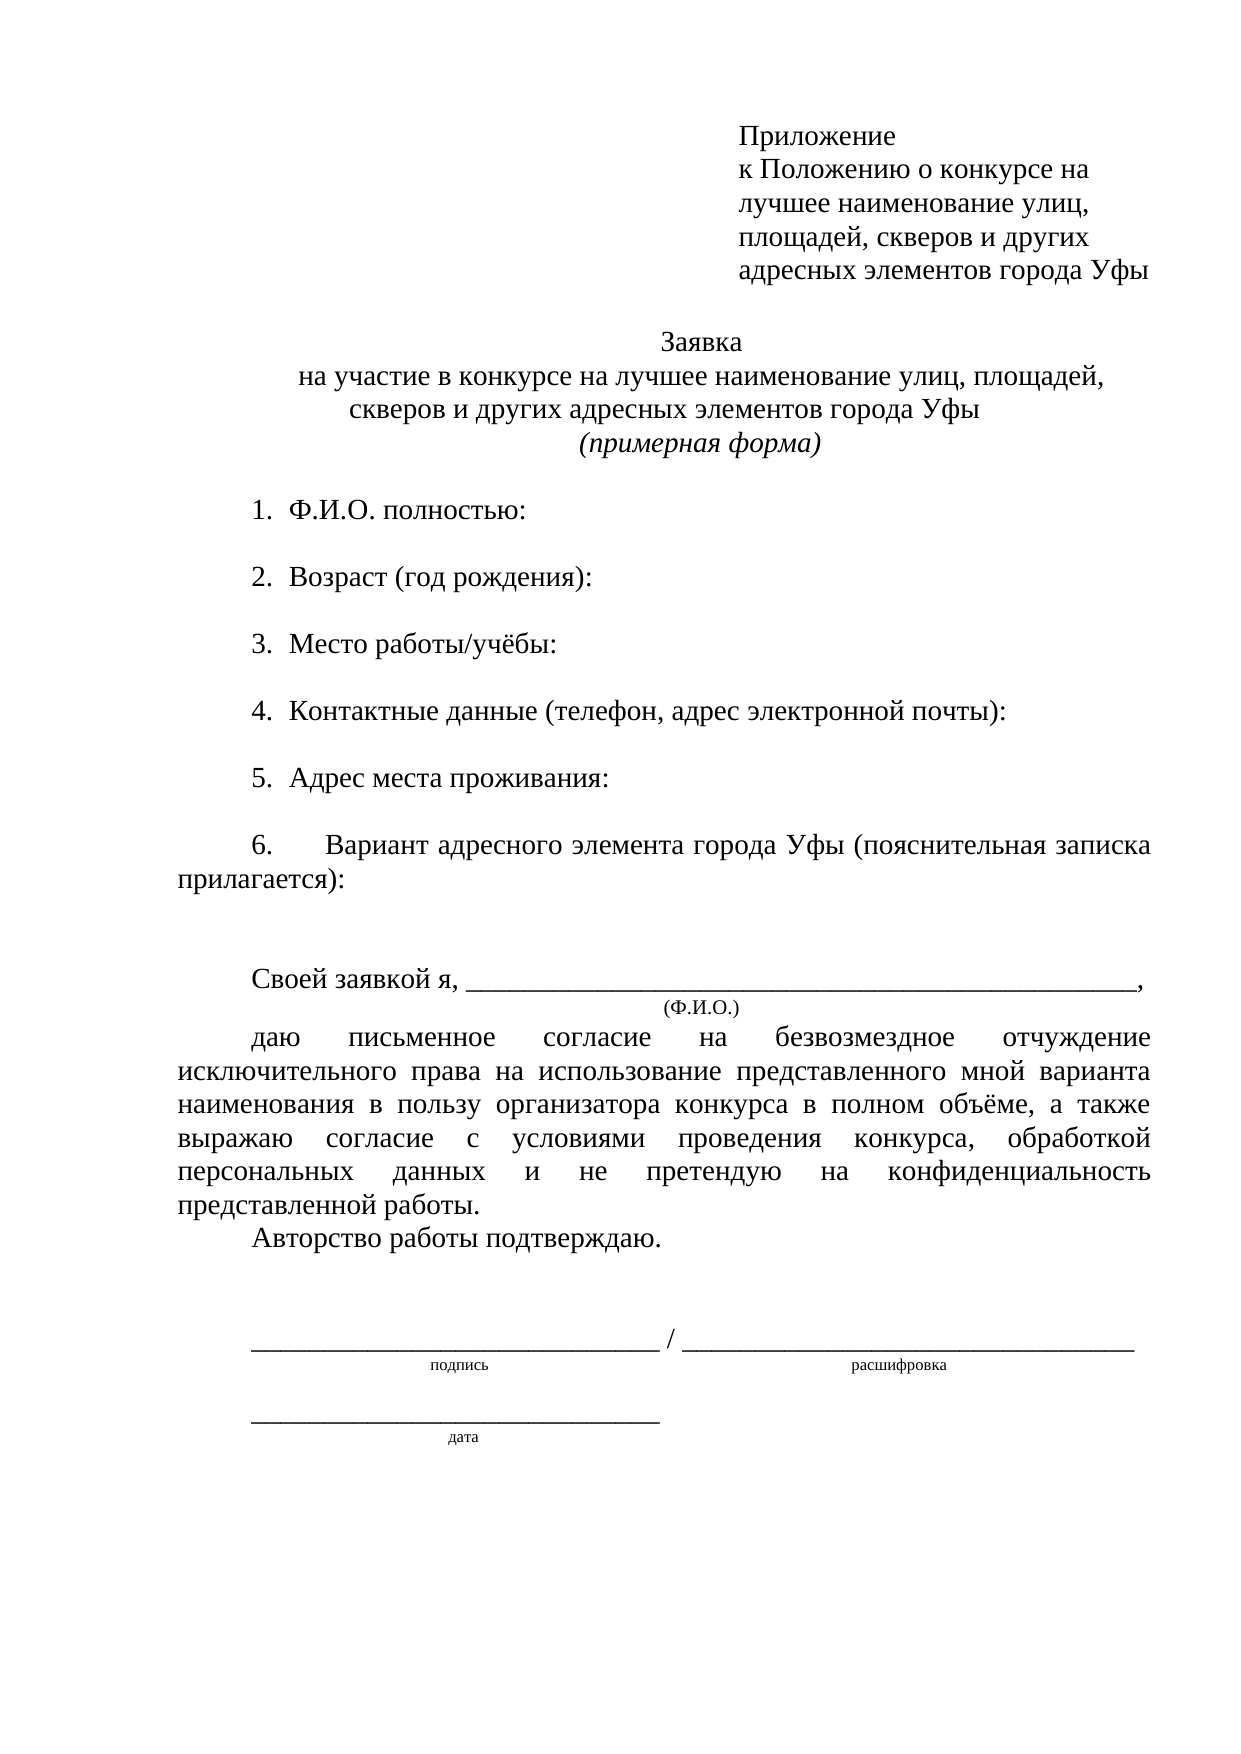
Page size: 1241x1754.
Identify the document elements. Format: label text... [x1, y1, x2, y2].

text на участие в конкурсе на лучшее наименование улиц, площадей, скверов и других адресных элементов города Уфы [177, 358, 1152, 425]
list Место работы/учёбы: [251, 626, 1152, 660]
text ____________________________ / _______________________________ [177, 1321, 1152, 1355]
list Контактные данные (телефон, адрес электронной почты): [251, 693, 1152, 727]
text Своей заявкой я, ______________________________________________, [177, 962, 1152, 995]
list Вариант адресного элемента города Уфы (пояснительная записка прилагается): [177, 827, 1152, 894]
text дата [177, 1427, 1152, 1446]
text подпись расшифровка [177, 1355, 1152, 1374]
list Адрес места проживания: [251, 760, 1152, 794]
list Возраст (год рождения): [251, 559, 1152, 593]
list Ф.И.О. полностью: [251, 492, 1152, 526]
text (Ф.И.О.) [177, 995, 1152, 1019]
text (примерная форма) [177, 425, 1152, 458]
text даю письменное согласие на безвозмездное отчуждение исключительного права на использование представленного мной варианта наименования в пользу организатора конкурса в полном объёме, а также выражаю согласие с условиями проведения конкурса, обработкой персональных данных и не претендую на конфиденциальность представленной работы. [177, 1019, 1152, 1221]
text к Положению о конкурсе на лучшее наименование улиц, площадей, скверов и других адресных элементов города Уфы [738, 152, 1152, 286]
text ____________________________ [177, 1393, 1152, 1427]
text Заявка [177, 324, 1152, 358]
text Авторство работы подтверждаю. [177, 1221, 1152, 1254]
text Приложение [738, 118, 1152, 152]
